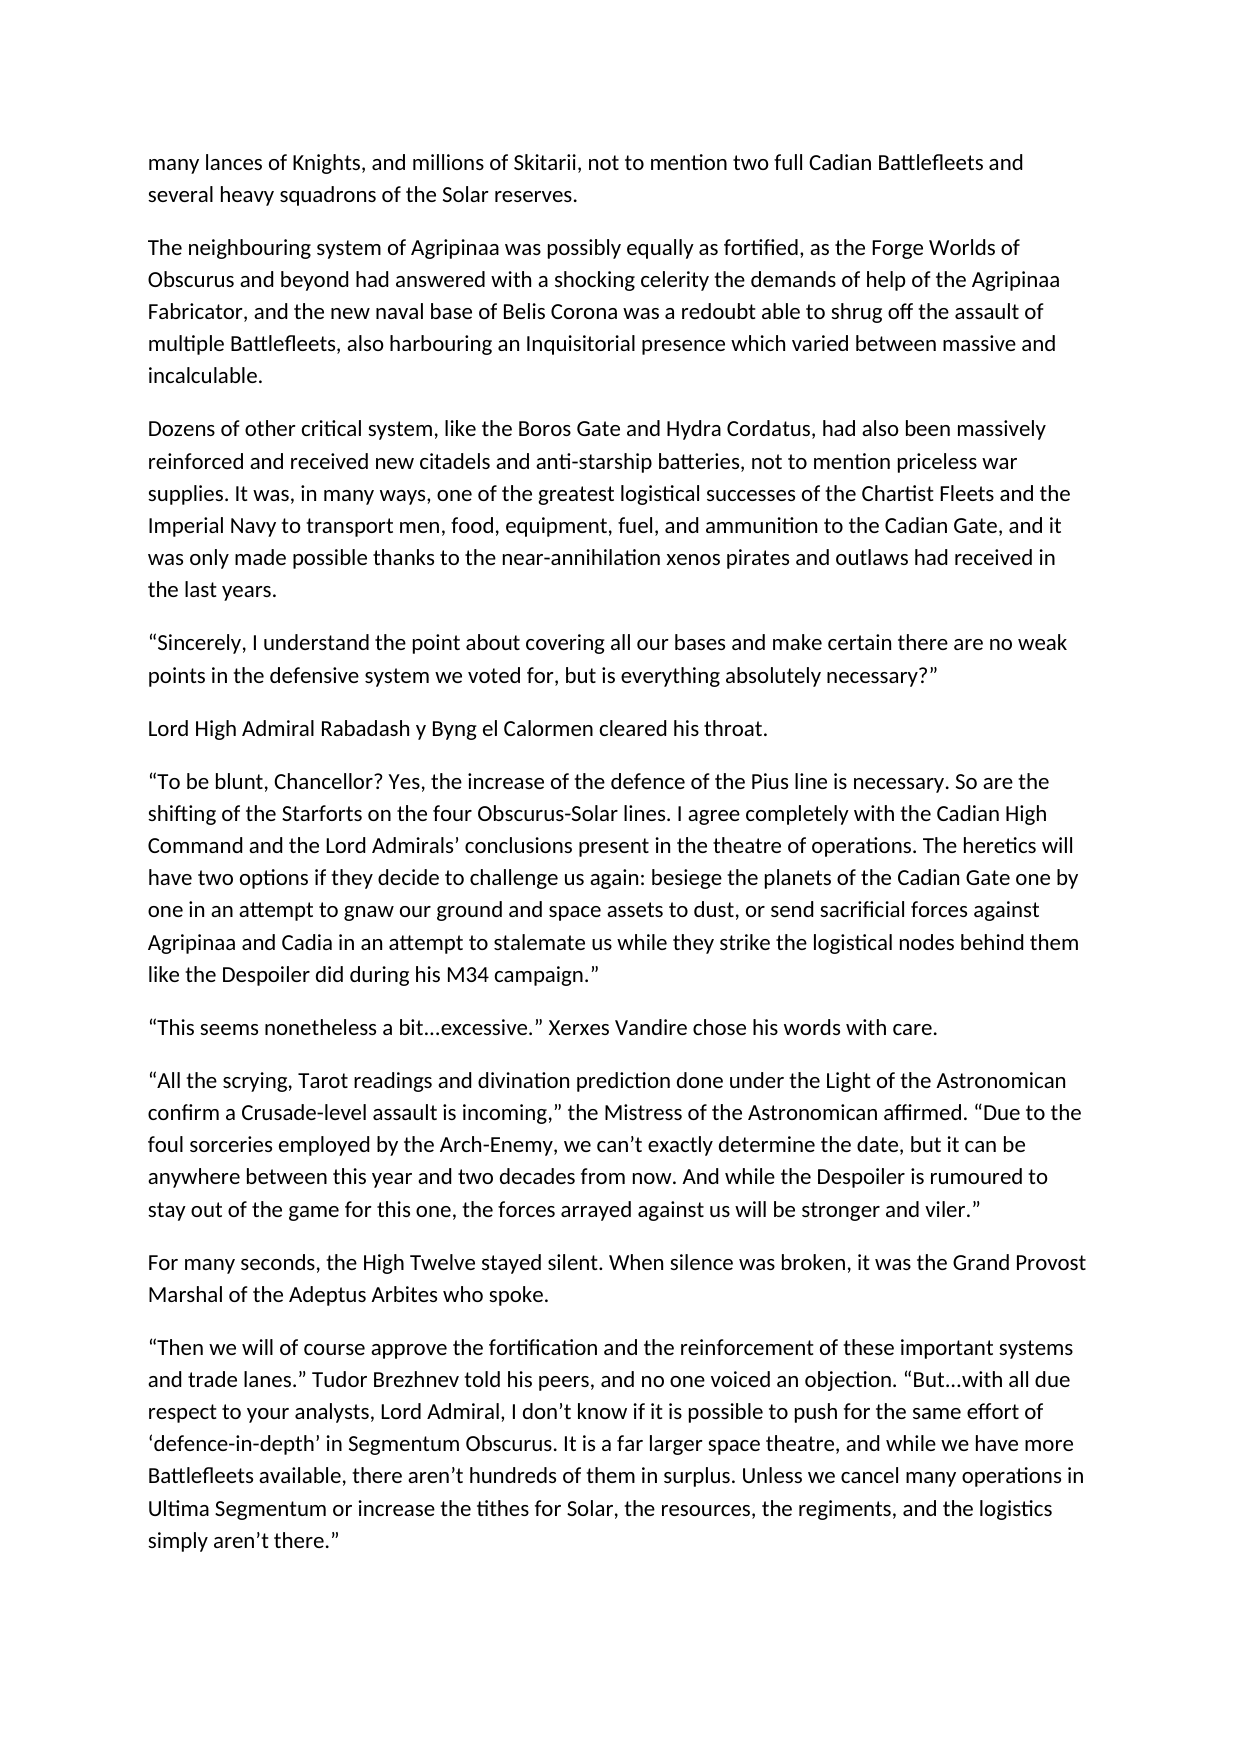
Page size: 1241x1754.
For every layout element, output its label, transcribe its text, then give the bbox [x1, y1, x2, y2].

text Dozens of other critical system, like the Boros Gate and Hydra Cordatus, had also been massively reinforced and received new citadels and anti-starship batteries, not to mention priceless war supplies. It was, in many ways, one of the greatest logistical successes of the Chartist Fleets and the Imperial Navy to transport men, food, equipment, fuel, and ammunition to the Cadian Gate, and it was only made possible thanks to the near-annihilation xenos pirates and outlaws had received in the last years. [148, 414, 1093, 603]
text “Sincerely, I understand the point about covering all our bases and make certain there are no weak points in the defensive system we voted for, but is everything absolutely necessary?” [148, 628, 1093, 689]
text “This seems nonetheless a bit...excessive.” Xerxes Vandire chose his words with care. [148, 1013, 1093, 1041]
text Lord High Admiral Rabadash y Byng el Calormen cleared his throat. [148, 714, 1093, 742]
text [148, 148, 1093, 208]
text The neighbouring system of Agripinaa was possibly equally as fortified, as the Forge Worlds of Obscurus and beyond had answered with a shocking celerity the demands of help of the Agripinaa Fabricator, and the new naval base of Belis Corona was a redoubt able to shrug off the assault of multiple Battlefleets, also harbouring an Inquisitorial presence which varied between massive and incalculable. [148, 233, 1093, 389]
text “All the scrying, Tarot readings and divination prediction done under the Light of the Astronomican confirm a Crusade-level assault is incoming,” the Mistress of the Astronomican affirmed. “Due to the foul sorceries employed by the Arch-Enemy, we can’t exactly determine the date, but it can be anywhere between this year and two decades from now. And while the Despoiler is rumoured to stay out of the game for this one, the forces arrayed against us will be stronger and viler.” [148, 1066, 1093, 1223]
text “Then we will of course approve the fortification and the reinforcement of these important systems and trade lanes.” Tudor Brezhnev told his peers, and no one voiced an objection. “But...with all due respect to your analysts, Lord Admiral, I don’t know if it is possible to push for the same effort of ‘defence-in-depth’ in Segmentum Obscurus. It is a far larger space theatre, and while we have more Battlefleets available, there aren’t hundreds of them in surplus. Unless we cancel many operations in Ultima Segmentum or increase the tithes for Solar, the resources, the regiments, and the logistics simply aren’t there.” [148, 1333, 1093, 1554]
text For many seconds, the High Twelve stayed silent. When silence was broken, it was the Grand Provost Marshal of the Adeptus Arbites who spoke. [148, 1248, 1093, 1308]
text “To be blunt, Chancellor? Yes, the increase of the defence of the Pius line is necessary. So are the shifting of the Starforts on the four Obscurus-Solar lines. I agree completely with the Cadian High Command and the Lord Admirals’ conclusions present in the theatre of operations. The heretics will have two options if they decide to challenge us again: besiege the planets of the Cadian Gate one by one in an attempt to gnaw our ground and space assets to dust, or send sacrificial forces against Agripinaa and Cadia in an attempt to stalemate us while they strike the logistical nodes behind them like the Despoiler did during his M34 campaign.” [148, 767, 1093, 988]
